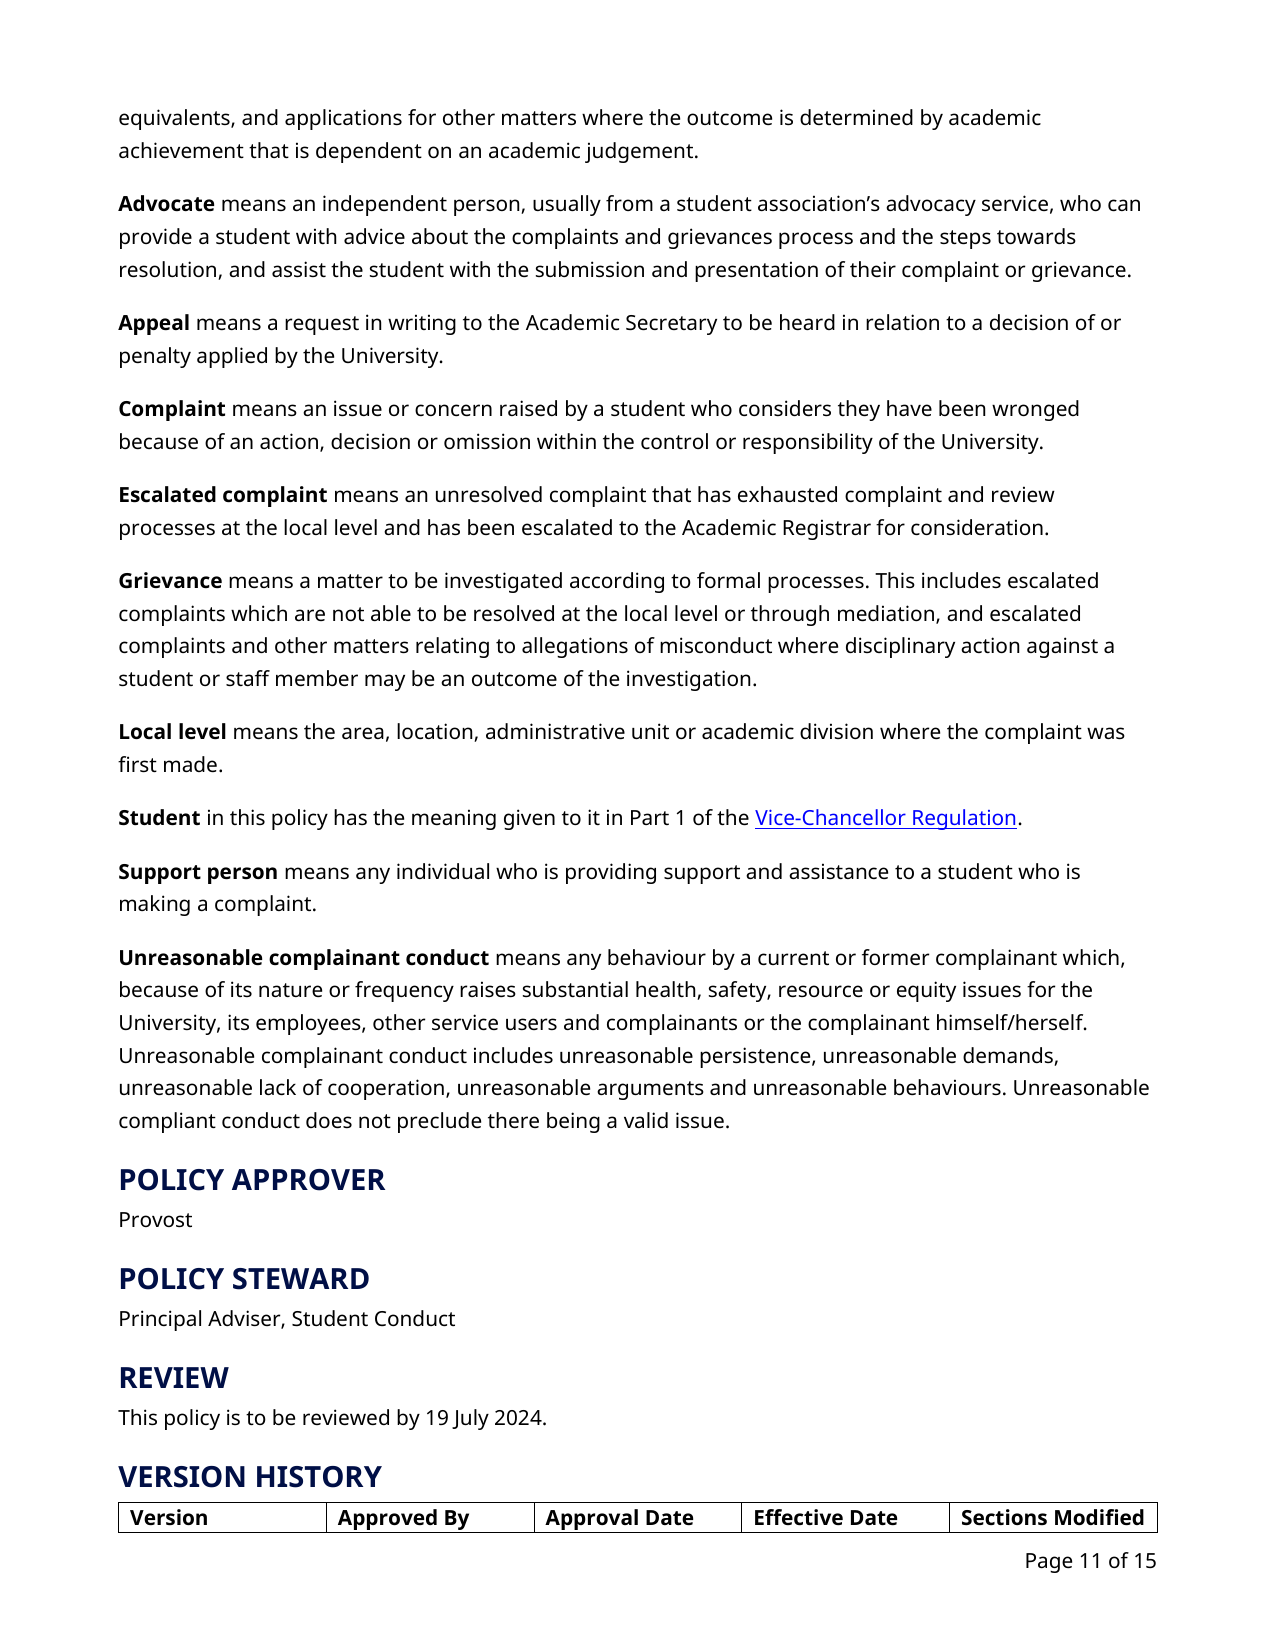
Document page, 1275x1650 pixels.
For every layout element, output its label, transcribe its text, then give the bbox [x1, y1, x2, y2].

text Escalated complaint means an unresolved complaint that has exhausted complaint and review processes at the local level and has been escalated to the Academic Registrar for consideration. [118, 480, 1157, 541]
text Complaint means an issue or concern raised by a student who considers they have been wronged because of an action, decision or omission within the control or responsibility of the University. [118, 394, 1157, 455]
subtitle POLICY STEWARD [118, 1258, 1157, 1298]
text Student in this policy has the meaning given to it in Part 1 of the Vice-Chancellor Regulation. [118, 803, 1157, 832]
text Unreasonable complainant conduct means any behaviour by a current or former complainant which, because of its nature or frequency raises substantial health, safety, resource or equity issues for the University, its employees, other service users and complainants or the complainant himself/herself. Unreasonable complainant conduct includes unreasonable persistence, unreasonable demands, unreasonable lack of cooperation, unreasonable arguments and unreasonable behaviours. Unreasonable compliant conduct does not preclude there being a valid issue. [118, 943, 1157, 1134]
table_header Sections Modified [950, 1503, 1157, 1532]
text Appeal means a request in writing to the Academic Secretary to be heard in relation to a decision of or penalty applied by the University. [118, 308, 1157, 369]
table_header Version [119, 1503, 326, 1532]
subtitle REVIEW [118, 1358, 1157, 1397]
text Support person means any individual who is providing support and assistance to a student who is making a complaint. [118, 857, 1157, 918]
text This policy is to be reviewed by 19 July 2024. [118, 1403, 1157, 1432]
subtitle POLICY APPROVER [118, 1159, 1157, 1199]
text Grievance means a matter to be investigated according to formal processes. This includes escalated complaints which are not able to be resolved at the local level or through mediation, and escalated complaints and other matters relating to allegations of misconduct where disciplinary action against a student or staff member may be an outcome of the investigation. [118, 566, 1157, 692]
subtitle VERSION HISTORY [118, 1457, 1157, 1496]
text Provost [118, 1205, 1157, 1233]
table_header Effective Date [742, 1503, 949, 1532]
table_header Approved By [327, 1503, 534, 1532]
text Advocate means an independent person, usually from a student association’s advocacy service, who can provide a student with advice about the complaints and grievances process and the steps towards resolution, and assist the student with the submission and presentation of their complaint or grievance. [118, 189, 1157, 283]
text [118, 103, 1157, 164]
text Principal Adviser, Student Conduct [118, 1304, 1157, 1333]
table_header Approval Date [535, 1503, 741, 1532]
text Local level means the area, location, administrative unit or academic division where the complaint was first made. [118, 717, 1157, 778]
